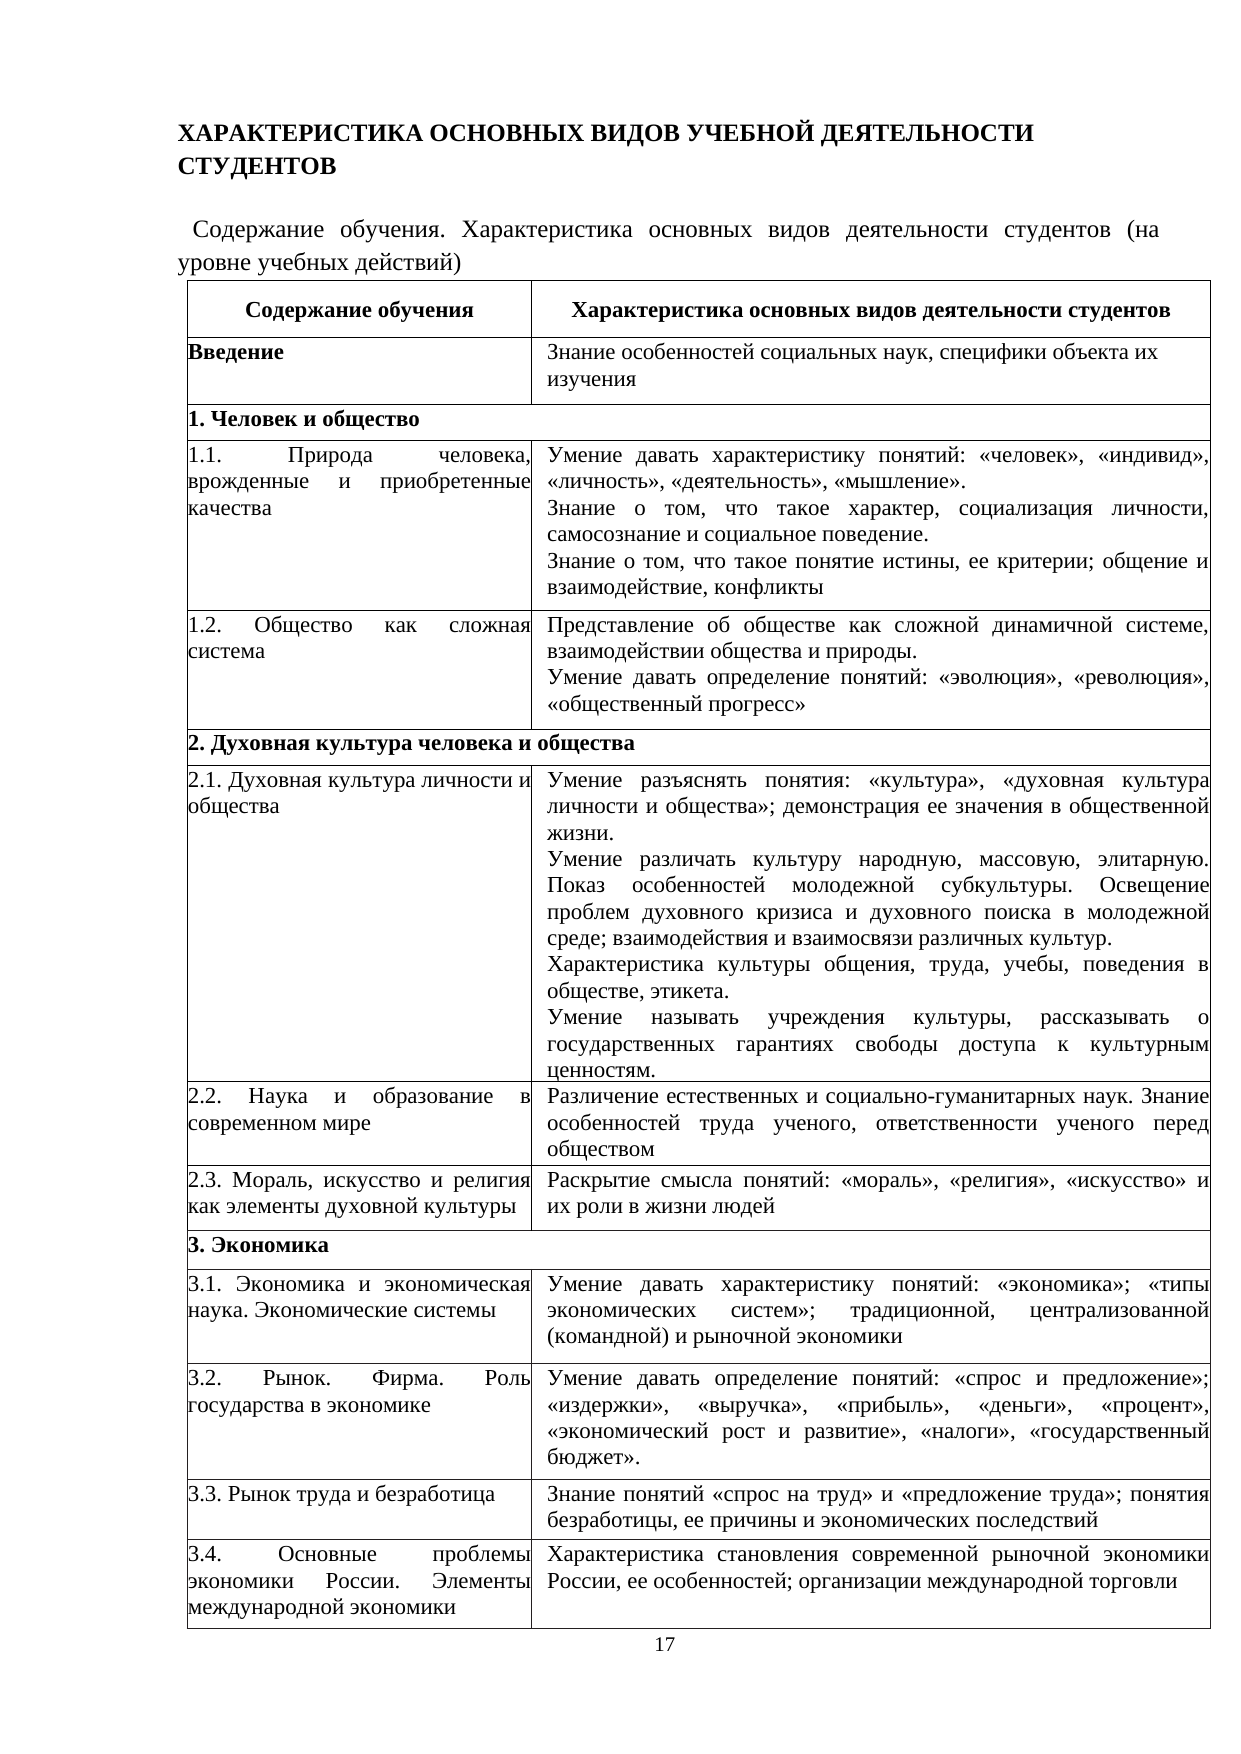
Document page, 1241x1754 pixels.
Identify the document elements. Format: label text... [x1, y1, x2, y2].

table_cell 3.4. Основные проблемы экономики России. Элементы международной экономики [188, 1540, 531, 1628]
table_cell 2.1. Духовная культура личности и общества [188, 766, 531, 1081]
table_cell Различение естественных и социально-гуманитарных наук. Знание особенностей труда ученого, ответственности ученого перед обществом [532, 1082, 1210, 1165]
table_cell 3.3. Рынок труда и безработица [188, 1480, 531, 1539]
table_cell Умение давать определение понятий: «спрос и предложение»; «издержки», «выручка», «прибыль», «деньги», «процент», «экономический рост и развитие», «налоги», «государственный бюджет». [532, 1364, 1210, 1479]
table_cell Раскрытие смысла понятий: «мораль», «религия», «искусство» и их роли в жизни людей [532, 1166, 1210, 1230]
table_cell 3.1. Экономика и экономическая наука. Экономические системы [188, 1270, 531, 1363]
table_header Содержание обучения [188, 281, 531, 337]
table_cell Знание особенностей социальных наук, специфики объекта их изучения [532, 338, 1210, 404]
table_cell 2.3. Мораль, искусство и религия как элементы духовной культуры [188, 1166, 531, 1230]
table_cell Введение [188, 338, 531, 404]
table_cell 1. Человек и общество [188, 405, 1210, 440]
table_cell Умение давать характеристику понятий: «экономика»; «типы экономических систем»; традиционной, централизованной (командной) и рыночной экономики [532, 1270, 1210, 1363]
table_cell Умение разъяснять понятия: «культура», «духовная культура личности и общества»; демонстрация ее значения в общественной жизни. Умение различать культуру народную, массовую, элитарную. Показ особенностей молодежной субкультуры. Освещение проблем духовного кризиса и духовного поиска в молодежной среде; взаимодействия и взаимосвязи различных культур. Характеристика культуры общения, труда, учебы, поведения в обществе, этикета. Умение называть учреждения культуры, рассказывать о государственных гарантиях свободы доступа к культурным ценностям. [532, 766, 1210, 1081]
table_cell 3. Экономика [188, 1231, 1210, 1269]
text ХАРАКТЕРИСТИКА ОСНОВНЫХ ВИДОВ УЧЕБНОЙ ДЕЯТЕЛЬНОСТИ СТУДЕНТОВ [177, 118, 1152, 180]
table_cell 1.2. Общество как сложная система [188, 611, 531, 728]
table_cell Характеристика становления современной рыночной экономики России, ее особенностей; организации международной торговли [532, 1540, 1210, 1628]
table_cell 2.2. Наука и образование в современном мире [188, 1082, 531, 1165]
table_cell 2. Духовная культура человека и общества [188, 730, 1210, 765]
table_cell Умение давать характеристику понятий: «человек», «индивид», «личность», «деятельность», «мышление». Знание о том, что такое характер, социализация личности, самосознание и социальное поведение. Знание о том, что такое понятие истины, ее критерии; общение и взаимодействие, конфликты [532, 441, 1210, 610]
table_cell 3.2. Рынок. Фирма. Роль государства в экономике [188, 1364, 531, 1479]
table_cell Знание понятий «спрос на труд» и «предложение труда»; понятия безработицы, ее причины и экономических последствий [532, 1480, 1210, 1539]
text Содержание обучения. Характеристика основных видов деятельности студентов (на уровне учебных действий) [177, 214, 1161, 276]
table_header Характеристика основных видов деятельности студентов [532, 281, 1210, 337]
table_cell 1.1. Природа человека, врожденные и приобретенные качества [188, 441, 531, 610]
table_cell Представление об обществе как сложной динамичной системе, взаимодействии общества и природы. Умение давать определение понятий: «эволюция», «революция», «общественный прогресс» [532, 611, 1210, 728]
